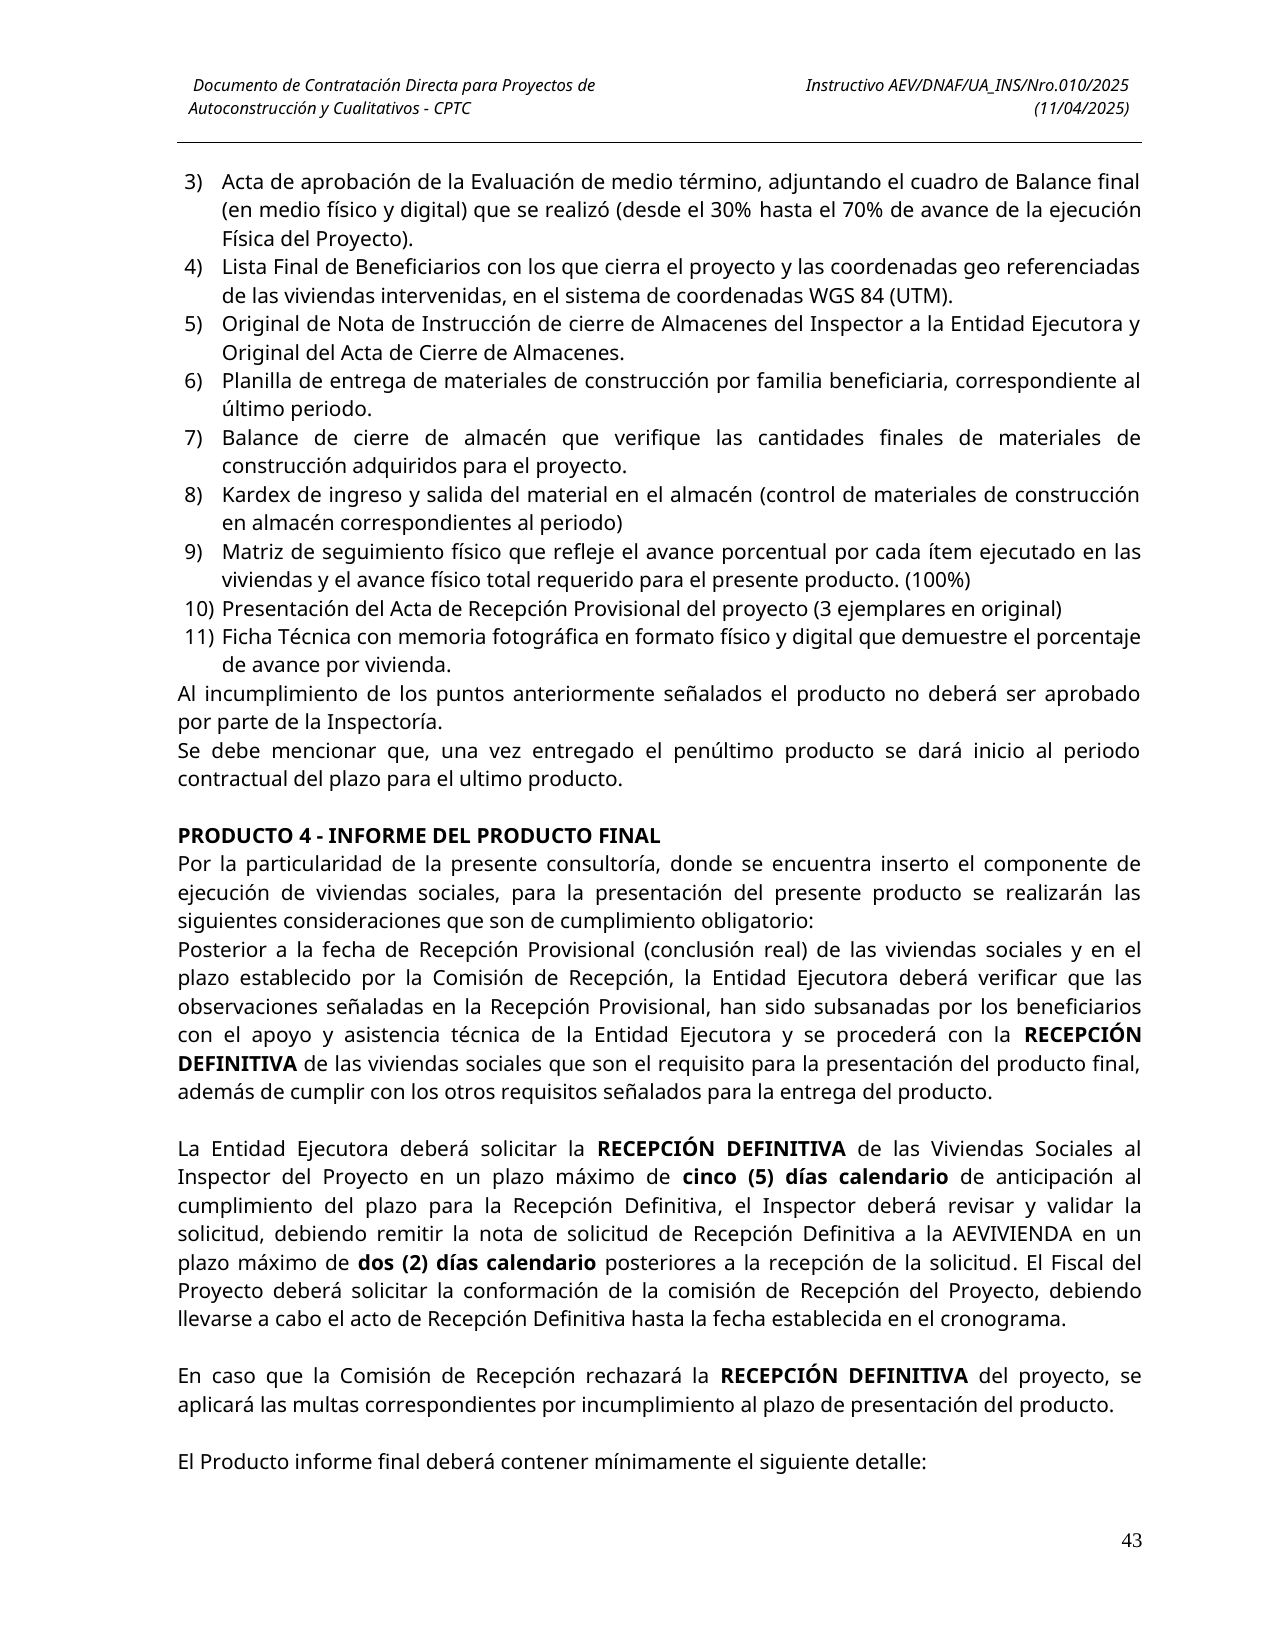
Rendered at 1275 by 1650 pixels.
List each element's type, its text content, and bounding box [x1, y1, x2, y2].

text Posterior a la fecha de Recepción Provisional (conclusión real) de las viviendas sociales y en el plazo establecido por la Comisión de Recepción, la Entidad Ejecutora deberá verificar que las observaciones señaladas en la Recepción Provisional, han sido subsanadas por los beneficiarios con el apoyo y asistencia técnica de la Entidad Ejecutora y se procederá con la RECEPCIÓN DEFINITIVA de las viviendas sociales que son el requisito para la presentación del producto final, además de cumplir con los otros requisitos señalados para la entrega del producto. [177, 935, 1142, 1106]
list Presentación del Acta de Recepción Provisional del proyecto (3 ejemplares en original) [184, 594, 1142, 622]
list Ficha Técnica con memoria fotográfica en formato físico y digital que demuestre el porcentaje de avance por vivienda. [184, 622, 1142, 679]
text En caso que la Comisión de Recepción rechazará la RECEPCIÓN DEFINITIVA del proyecto, se aplicará las multas correspondientes por incumplimiento al plazo de presentación del producto. [177, 1361, 1142, 1418]
text Por la particularidad de la presente consultoría, donde se encuentra inserto el componente de ejecución de viviendas sociales, para la presentación del presente producto se realizarán las siguientes consideraciones que son de cumplimiento obligatorio: [177, 849, 1142, 935]
text PRODUCTO 4 - INFORME DEL PRODUCTO FINAL [177, 821, 1142, 849]
text Se debe mencionar que, una vez entregado el penúltimo producto se dará inicio al periodo contractual del plazo para el ultimo producto. [177, 736, 1142, 793]
text La Entidad Ejecutora deberá solicitar la RECEPCIÓN DEFINITIVA de las Viviendas Sociales al Inspector del Proyecto en un plazo máximo de cinco (5) días calendario de anticipación al cumplimiento del plazo para la Recepción Definitiva, el Inspector deberá revisar y validar la solicitud, debiendo remitir la nota de solicitud de Recepción Definitiva a la AEVIVIENDA en un plazo máximo de dos (2) días calendario posteriores a la recepción de la solicitud. El Fiscal del Proyecto deberá solicitar la conformación de la comisión de Recepción del Proyecto, debiendo llevarse a cabo el acto de Recepción Definitiva hasta la fecha establecida en el cronograma. [177, 1134, 1142, 1333]
text Al incumplimiento de los puntos anteriormente señalados el producto no deberá ser aprobado por parte de la Inspectoría. [177, 679, 1142, 736]
list Planilla de entrega de materiales de construcción por familia beneficiaria, correspondiente al último periodo. [184, 366, 1142, 423]
list Balance de cierre de almacén que verifique las cantidades finales de materiales de construcción adquiridos para el proyecto. [184, 423, 1142, 480]
list Kardex de ingreso y salida del material en el almacén (control de materiales de construcción en almacén correspondientes al periodo) [184, 480, 1142, 537]
list Matriz de seguimiento físico que refleje el avance porcentual por cada ítem ejecutado en las viviendas y el avance físico total requerido para el presente producto. (100%) [184, 537, 1142, 594]
text El Producto informe final deberá contener mínimamente el siguiente detalle: [177, 1447, 1142, 1475]
list Acta de aprobación de la Evaluación de medio término, adjuntando el cuadro de Balance final (en medio físico y digital) que se realizó (desde el 30% hasta el 70% de avance de la ejecución Física del Proyecto). [184, 167, 1142, 252]
list Lista Final de Beneficiarios con los que cierra el proyecto y las coordenadas geo referenciadas de las viviendas intervenidas, en el sistema de coordenadas WGS 84 (UTM). [184, 252, 1142, 309]
list Original de Nota de Instrucción de cierre de Almacenes del Inspector a la Entidad Ejecutora y Original del Acta de Cierre de Almacenes. [184, 309, 1142, 366]
